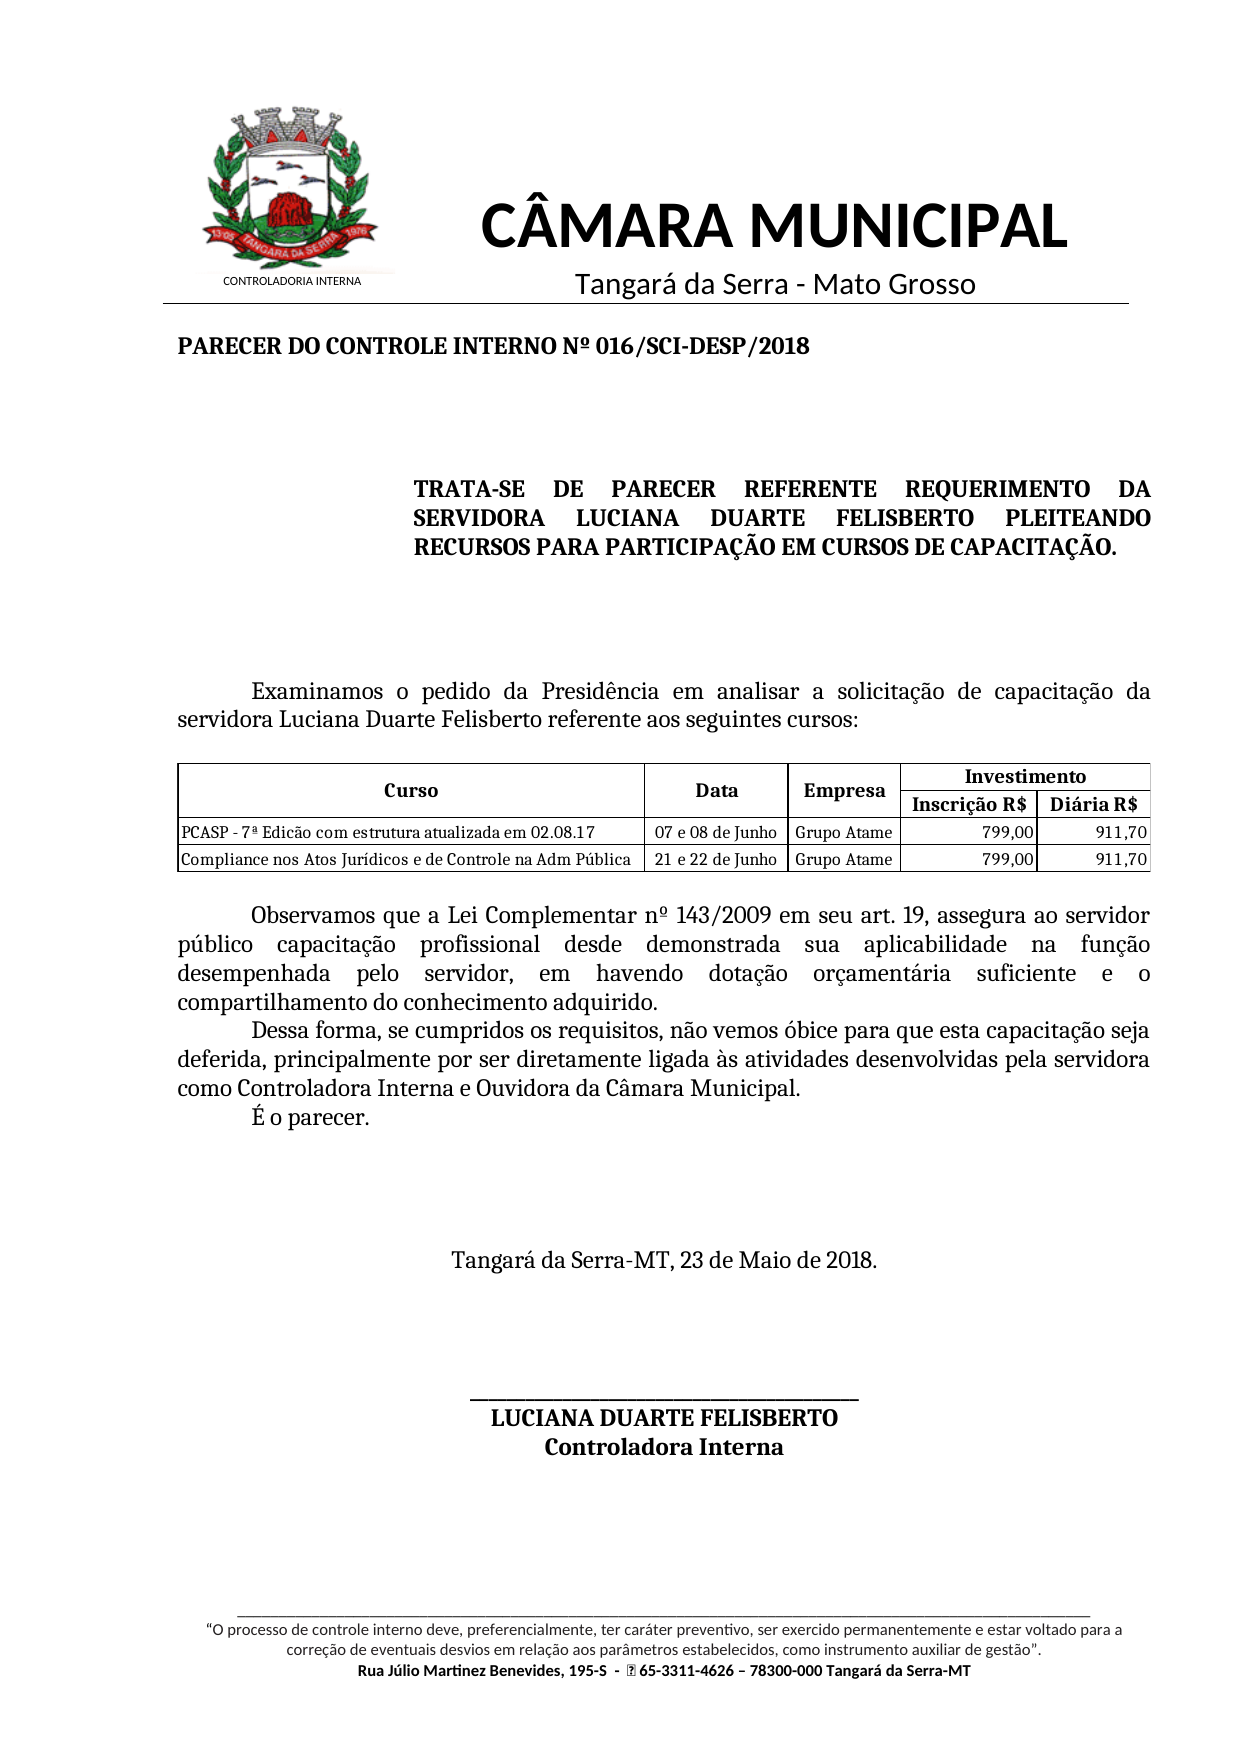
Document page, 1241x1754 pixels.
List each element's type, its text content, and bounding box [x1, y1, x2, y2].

text Controladora Interna [177, 1433, 1152, 1462]
text Tangará da Serra-MT, 23 de Maio de 2018. [177, 1246, 1152, 1275]
text É o parecer. [177, 1102, 1152, 1131]
text LUCIANA DUARTE FELISBERTO [177, 1404, 1152, 1433]
text Examinamos o pedido da Presidência em analisar a solicitação de capacitação da servidora Luciana Duarte Felisberto referente aos seguintes cursos: [177, 677, 1152, 734]
text __________________________________________ [177, 1376, 1152, 1404]
picture [189, 101, 396, 274]
text TRATA-SE DE PARECER REFERENTE REQUERIMENTO DA SERVIDORA LUCIANA DUARTE FELISBERTO PLEITEANDO RECURSOS PARA PARTICIPAÇÃO EM CURSOS DE CAPACITAÇÃO. [413, 475, 1152, 562]
text Observamos que a Lei Complementar nº 143/2009 em seu art. 19, assegura ao servidor público capacitação profissional desde demonstrada sua aplicabilidade na função desempenhada pelo servidor, em havendo dotação orçamentária suficiente e o compartilhamento do conhecimento adquirido. [177, 901, 1152, 1016]
text PARECER DO CONTROLE INTERNO Nº 016/SCI-DESP/2018 [177, 332, 1152, 360]
text Dessa forma, se cumpridos os requisitos, não vemos óbice para que esta capacitação seja deferida, principalmente por ser diretamente ligada às atividades desenvolvidas pela servidora como Controladora Interna e Ouvidora da Câmara Municipal. [177, 1016, 1152, 1102]
